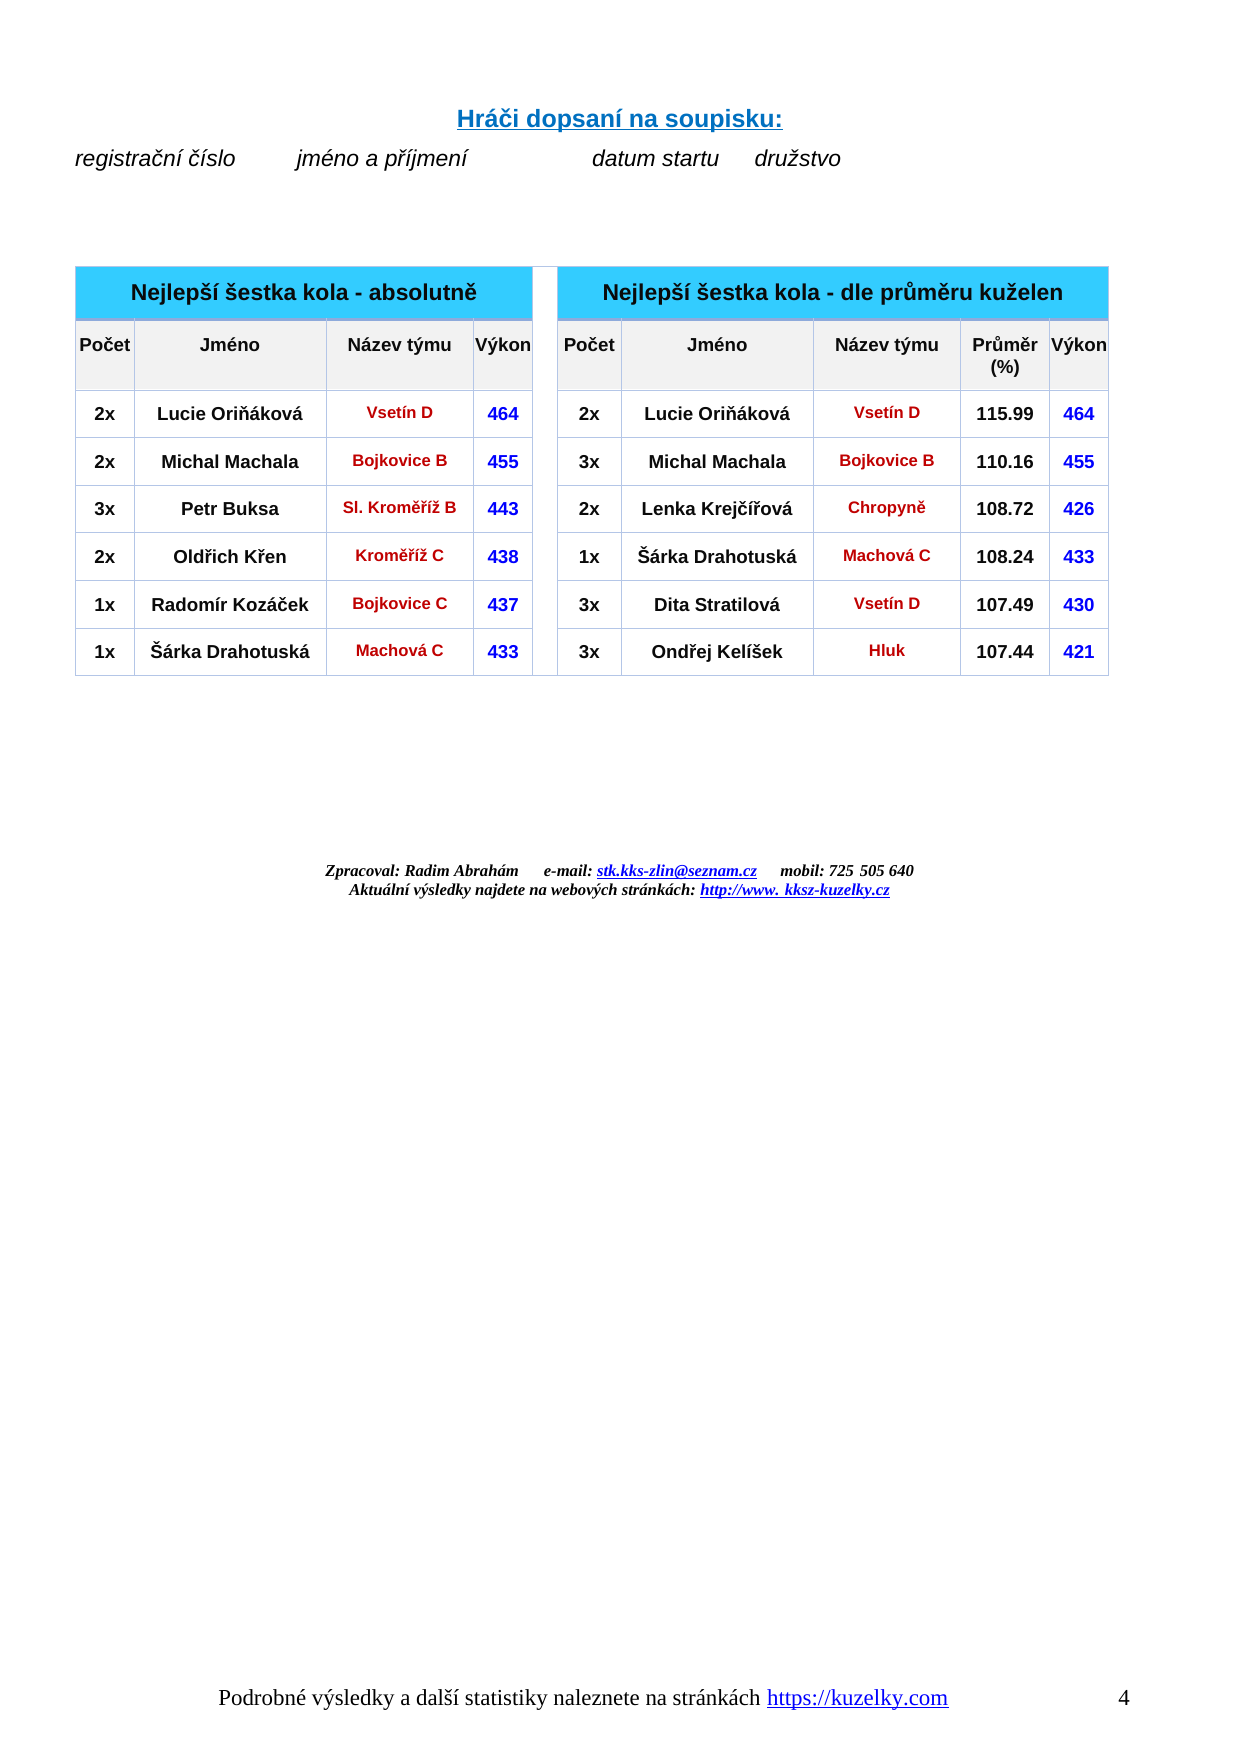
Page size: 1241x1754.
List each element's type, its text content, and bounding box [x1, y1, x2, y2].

table_cell Oldřich Křen [135, 533, 326, 580]
table_cell Vsetín D [814, 391, 960, 437]
table_cell 2x [76, 438, 134, 485]
table_cell 107.44 [961, 629, 1049, 675]
table_cell 3x [558, 438, 621, 485]
table_cell 108.24 [961, 533, 1049, 580]
table_cell Výkon [1050, 321, 1108, 389]
table_cell Kroměříž C [327, 533, 473, 580]
table_cell 2x [558, 391, 621, 437]
table_cell 2x [76, 533, 134, 580]
table_cell 1x [76, 581, 134, 627]
table_cell 464 [1050, 391, 1108, 437]
table_cell 438 [474, 533, 532, 580]
table_cell 433 [1050, 533, 1108, 580]
table_cell 426 [1050, 486, 1108, 532]
table_cell Machová C [814, 533, 960, 580]
table_cell Název týmu [814, 321, 960, 389]
table_cell 430 [1050, 581, 1108, 627]
table_cell 443 [474, 486, 532, 532]
table_cell Hluk [814, 629, 960, 675]
table_cell 115.99 [961, 391, 1049, 437]
table_cell Název týmu [327, 321, 473, 389]
table_cell Lenka Krejčířová [622, 486, 813, 532]
table_cell 107.49 [961, 581, 1049, 627]
table_cell 455 [474, 438, 532, 485]
table_cell 433 [474, 629, 532, 675]
table_cell 108.72 [961, 486, 1049, 532]
table_cell Vsetín D [327, 391, 473, 437]
table_cell 2x [76, 391, 134, 437]
table_cell Ondřej Kelíšek [622, 629, 813, 675]
table_cell 3x [76, 486, 134, 532]
table_cell 2x [558, 486, 621, 532]
table_cell Počet [76, 321, 134, 389]
table_cell Michal Machala [622, 438, 813, 485]
table_cell Bojkovice B [327, 438, 473, 485]
text Aktuální výsledky najdete na webových stránkách: http://www. kksz-kuzelky.cz [75, 880, 1165, 899]
table_header [533, 267, 557, 675]
table_cell 464 [474, 391, 532, 437]
text Zpracoval: Radim Abrahám e-mail: stk.kks-zlin@seznam.cz mobil: 725 505 640 [75, 861, 1165, 880]
table_cell 1x [558, 533, 621, 580]
table_cell Radomír Kozáček [135, 581, 326, 627]
table_cell Chropyně [814, 486, 960, 532]
table_cell Bojkovice B [814, 438, 960, 485]
table_cell 1x [76, 629, 134, 675]
table_cell Dita Stratilová [622, 581, 813, 627]
text Hráči dopsaní na soupisku: [63, 75, 1176, 132]
table_cell Šárka Drahotuská [622, 533, 813, 580]
text registrační číslo jméno a příjmení datum startu družstvo [75, 145, 1165, 171]
table_header Nejlepší šestka kola - absolutně [76, 267, 532, 318]
table_cell Počet [558, 321, 621, 389]
table_cell Sl. Kroměříž B [327, 486, 473, 532]
table_cell Výkon [474, 321, 532, 389]
table_cell Průměr (%) [961, 321, 1049, 389]
table_cell Šárka Drahotuská [135, 629, 326, 675]
table_cell 421 [1050, 629, 1108, 675]
table_cell Lucie Oriňáková [622, 391, 813, 437]
table_cell Michal Machala [135, 438, 326, 485]
table_header Nejlepší šestka kola - dle průměru kuželen [558, 267, 1108, 318]
table_cell Jméno [135, 321, 326, 389]
table_cell Lucie Oriňáková [135, 391, 326, 437]
table_cell 3x [558, 581, 621, 627]
table_cell Jméno [622, 321, 813, 389]
table_cell Vsetín D [814, 581, 960, 627]
table_cell 437 [474, 581, 532, 627]
table_cell Bojkovice C [327, 581, 473, 627]
table_cell 110.16 [961, 438, 1049, 485]
table_cell Petr Buksa [135, 486, 326, 532]
table_cell 455 [1050, 438, 1108, 485]
table_cell 3x [558, 629, 621, 675]
table_cell Machová C [327, 629, 473, 675]
